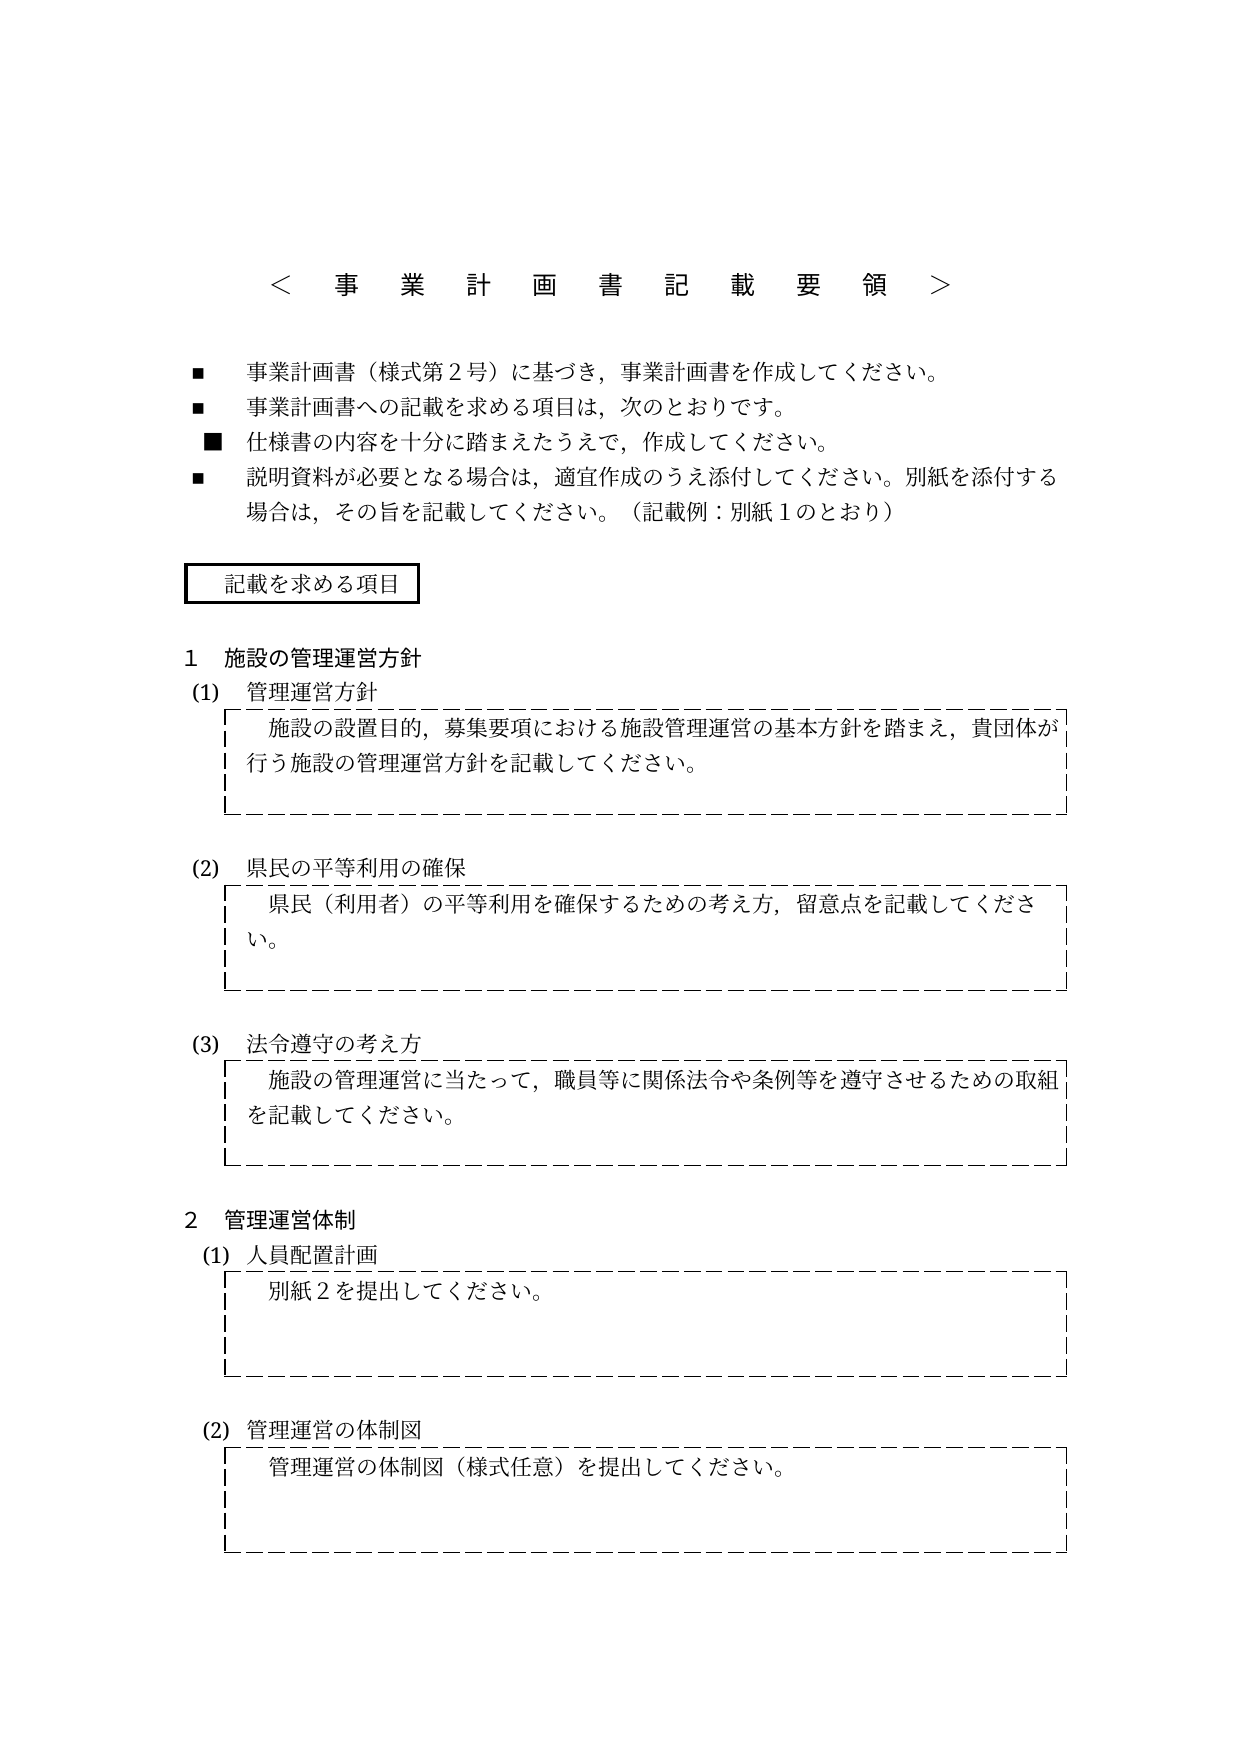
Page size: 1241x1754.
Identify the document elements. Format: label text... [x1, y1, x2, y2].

text (2) 県民の平等利用の確保 [181, 850, 1060, 884]
table_header 県民（利用者）の平等利用を確保するための考え方,留意点を記載してください。 [225, 885, 1066, 989]
text ■ 説明資料が必要となる場合は，適宜作成のうえ添付してください。別紙を添付する場合は，その旨を記載してください。（記載例：別紙１のとおり） [181, 458, 1060, 528]
text ■ 仕様書の内容を十分に踏まえたうえで，作成してください。 [181, 423, 1060, 458]
text (1) 人員配置計画 [181, 1236, 1060, 1271]
text ■ 事業計画書（様式第２号）に基づき，事業計画書を作成してください。 [181, 353, 1060, 388]
table_header 管理運営の体制図（様式任意）を提出してください。 [225, 1447, 1066, 1552]
table_header 別紙２を提出してください。 [225, 1271, 1066, 1376]
text (1) 管理運営方針 [181, 674, 1060, 709]
table_header 施設の管理運営に当たって，職員等に関係法令や条例等を遵守させるための取組 を記載してください。 [225, 1060, 1066, 1165]
text (3) 法令遵守の考え方 [181, 1026, 1060, 1060]
text １ 施設の管理運営方針 [181, 639, 1060, 674]
table_header 施設の設置目的，募集要項における施設管理運営の基本方針を踏まえ，貴団体が 行う施設の管理運営方針を記載してください。 [225, 709, 1066, 814]
table_header 記載を求める項目 [188, 566, 417, 601]
text ■ 事業計画書への記載を求める項目は，次のとおりです。 [181, 388, 1060, 423]
text ２ 管理運営体制 [181, 1201, 1060, 1236]
text (2) 管理運営の体制図 [181, 1412, 1060, 1447]
text ＜ 事 業 計 画 書 記 載 要 領 ＞ [181, 249, 1060, 319]
